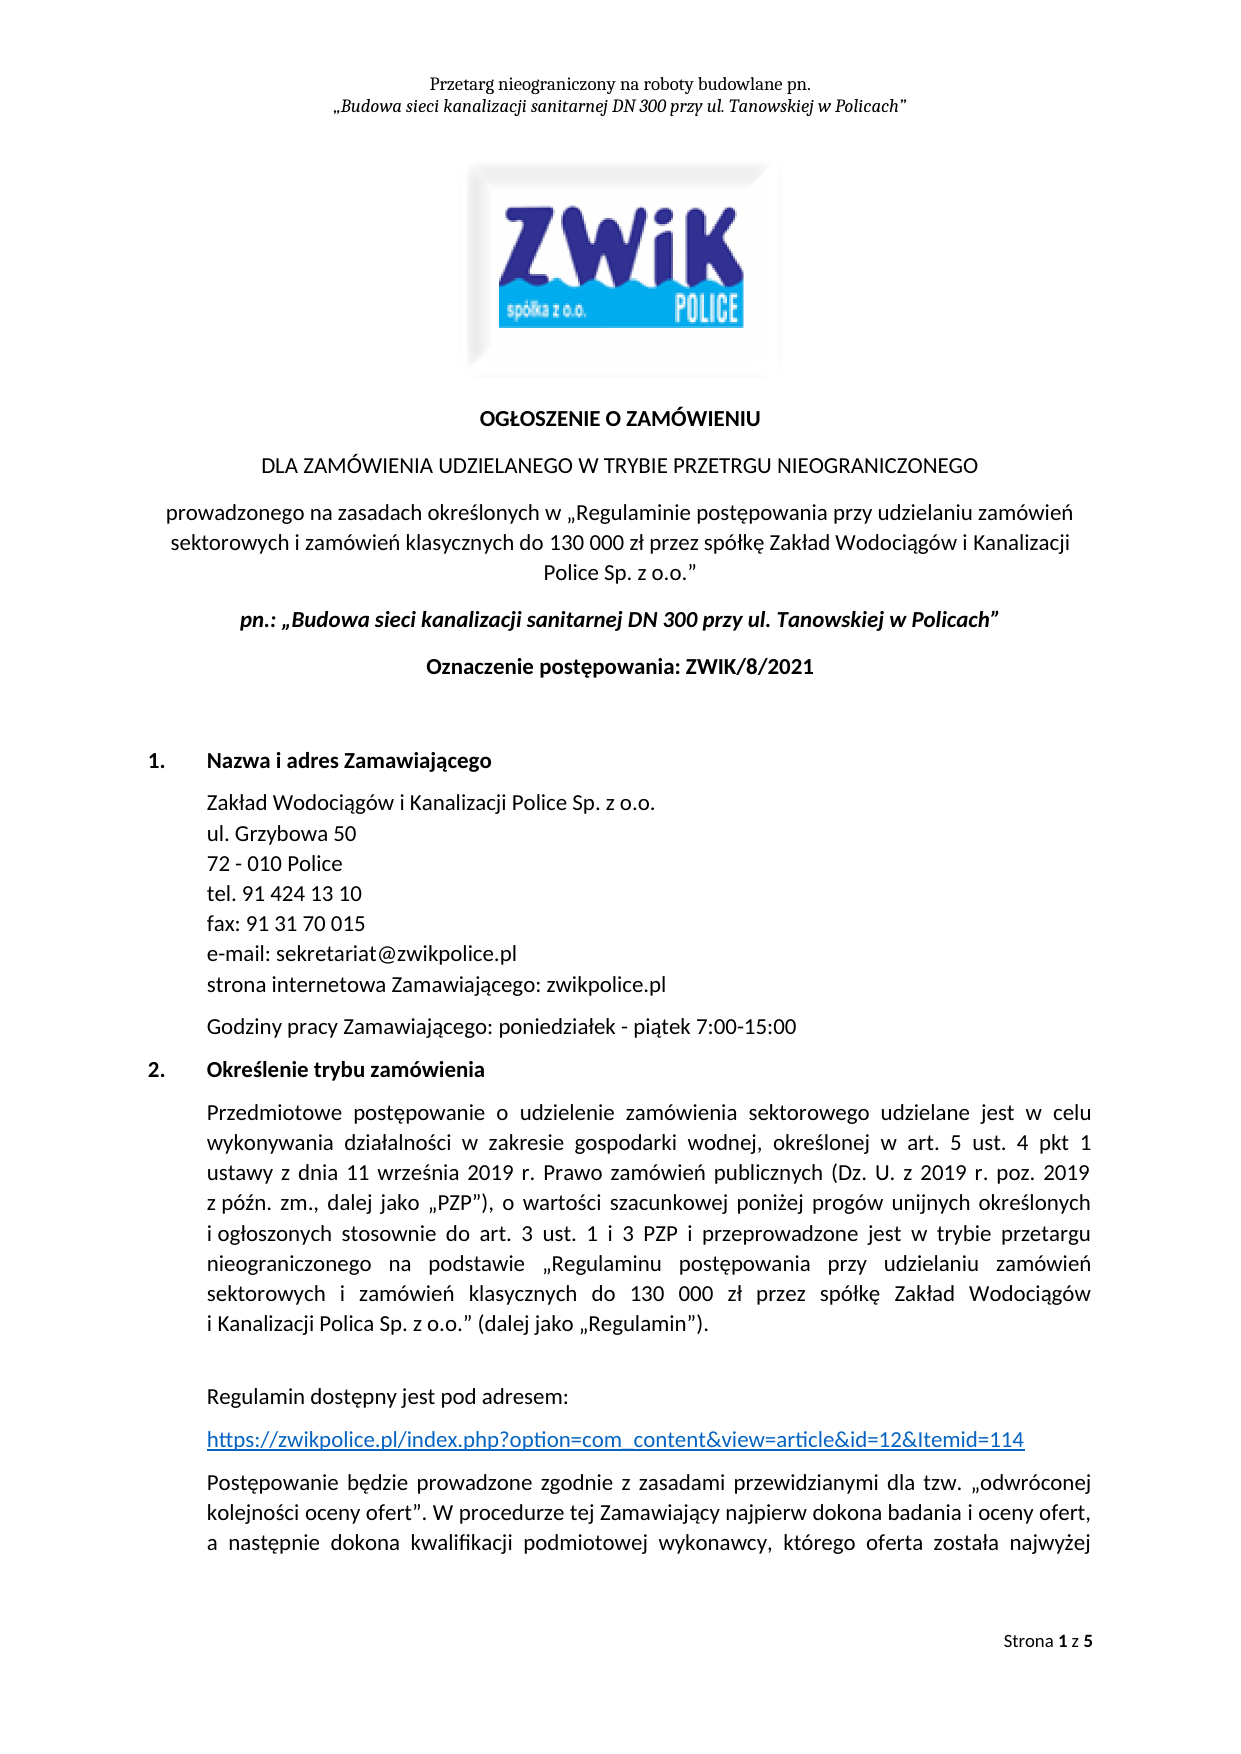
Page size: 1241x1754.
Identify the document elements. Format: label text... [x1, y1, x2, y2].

list 72 - 010 Police [207, 849, 1093, 877]
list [207, 1468, 1093, 1556]
list Przedmiotowe postępowanie o udzielenie zamówienia sektorowego udzielane jest w celu wykonywania działalności w zakresie gospodarki wodnej, określonej w art. 5 ust. 4 pkt 1 ustawy z dnia 11 września 2019 r. Prawo zamówień publicznych (Dz. U. z 2019 r. poz. 2019 z późn. zm., dalej jako „PZP”), o wartości szacunkowej poniżej progów unijnych określonych i ogłoszonych stosownie do art. 3 ust. 1 i 3 PZP i przeprowadzone jest w trybie przetargu nieograniczonego na podstawie „Regulaminu postępowania przy udzielaniu zamówień sektorowych i zamówień klasycznych do 130 000 zł przez spółkę Zakład Wodociągów i Kanalizacji Polica Sp. z o.o.” (dalej jako „Regulamin”). [207, 1098, 1093, 1337]
list Nazwa i adres Zamawiającego [148, 746, 1093, 774]
list fax: 91 31 70 015 [207, 909, 1093, 937]
picture [481, 177, 759, 356]
list ul. Grzybowa 50 [207, 819, 1093, 847]
list https://zwikpolice.pl/index.php?option=com_content&view=article&id=12&Itemid=114 [207, 1425, 1093, 1453]
list Regulamin dostępny jest pod adresem: [207, 1382, 1093, 1410]
list Określenie trybu zamówienia [148, 1055, 1093, 1083]
list e-mail: sekretariat@zwikpolice.pl [207, 939, 1093, 967]
list tel. 91 424 13 10 [207, 879, 1093, 907]
text OGŁOSZENIE O ZAMÓWIENIU [148, 404, 1093, 432]
list strona internetowa Zamawiającego: zwikpolice.pl [207, 970, 1093, 998]
text prowadzonego na zasadach określonych w „Regulaminie postępowania przy udzielaniu zamówień sektorowych i zamówień klasycznych do 130 000 zł przez spółkę Zakład Wodociągów i Kanalizacji Police Sp. z o.o.” [148, 498, 1093, 586]
list Zakład Wodociągów i Kanalizacji Police Sp. z o.o. [207, 788, 1093, 816]
text pn.: „Budowa sieci kanalizacji sanitarnej DN 300 przy ul. Tanowskiej w Policach” [148, 605, 1093, 633]
text Oznaczenie postępowania: ZWIK/8/2021 [148, 652, 1093, 680]
list Godziny pracy Zamawiającego: poniedziałek - piątek 7:00-15:00 [207, 1012, 1093, 1040]
text DLA ZAMÓWIENIA UDZIELANEGO W TRYBIE PRZETRGU NIEOGRANICZONEGO [148, 451, 1093, 479]
